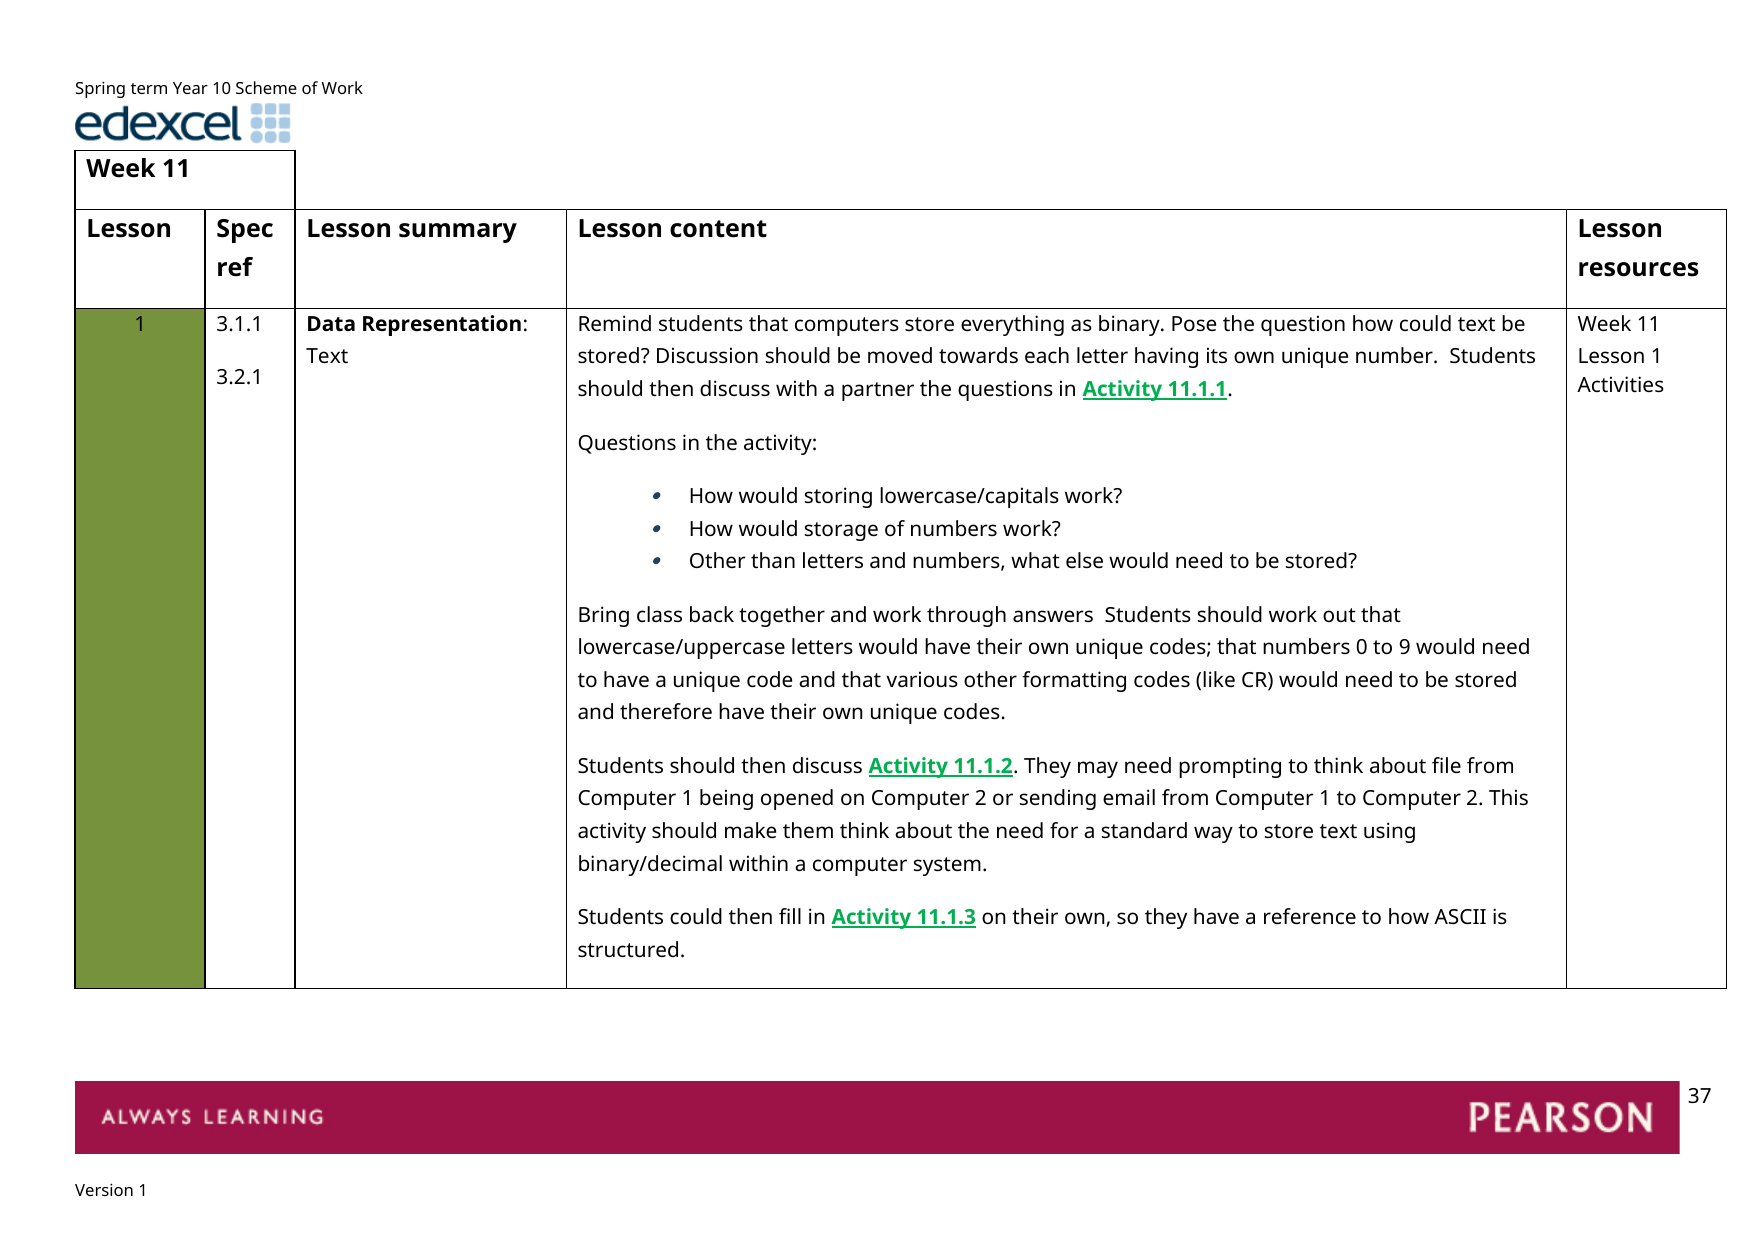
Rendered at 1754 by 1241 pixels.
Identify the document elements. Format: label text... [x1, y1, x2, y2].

table_cell 1 [76, 309, 204, 988]
table_header Week 11 [76, 151, 294, 209]
table_cell Lesson summary [296, 210, 566, 308]
table_cell Lesson content [567, 210, 1566, 308]
table_cell Lesson [76, 210, 204, 308]
picture [75, 1081, 1680, 1154]
table_cell Lesson resources [1567, 210, 1726, 308]
table_cell Week 11 Lesson 1 Activities [1567, 309, 1726, 988]
table_cell 3.1.1 3.2.1 [206, 309, 294, 988]
table_cell Data Representation: Text [296, 309, 566, 988]
table_cell Spec ref [206, 210, 294, 308]
picture [75, 103, 291, 144]
